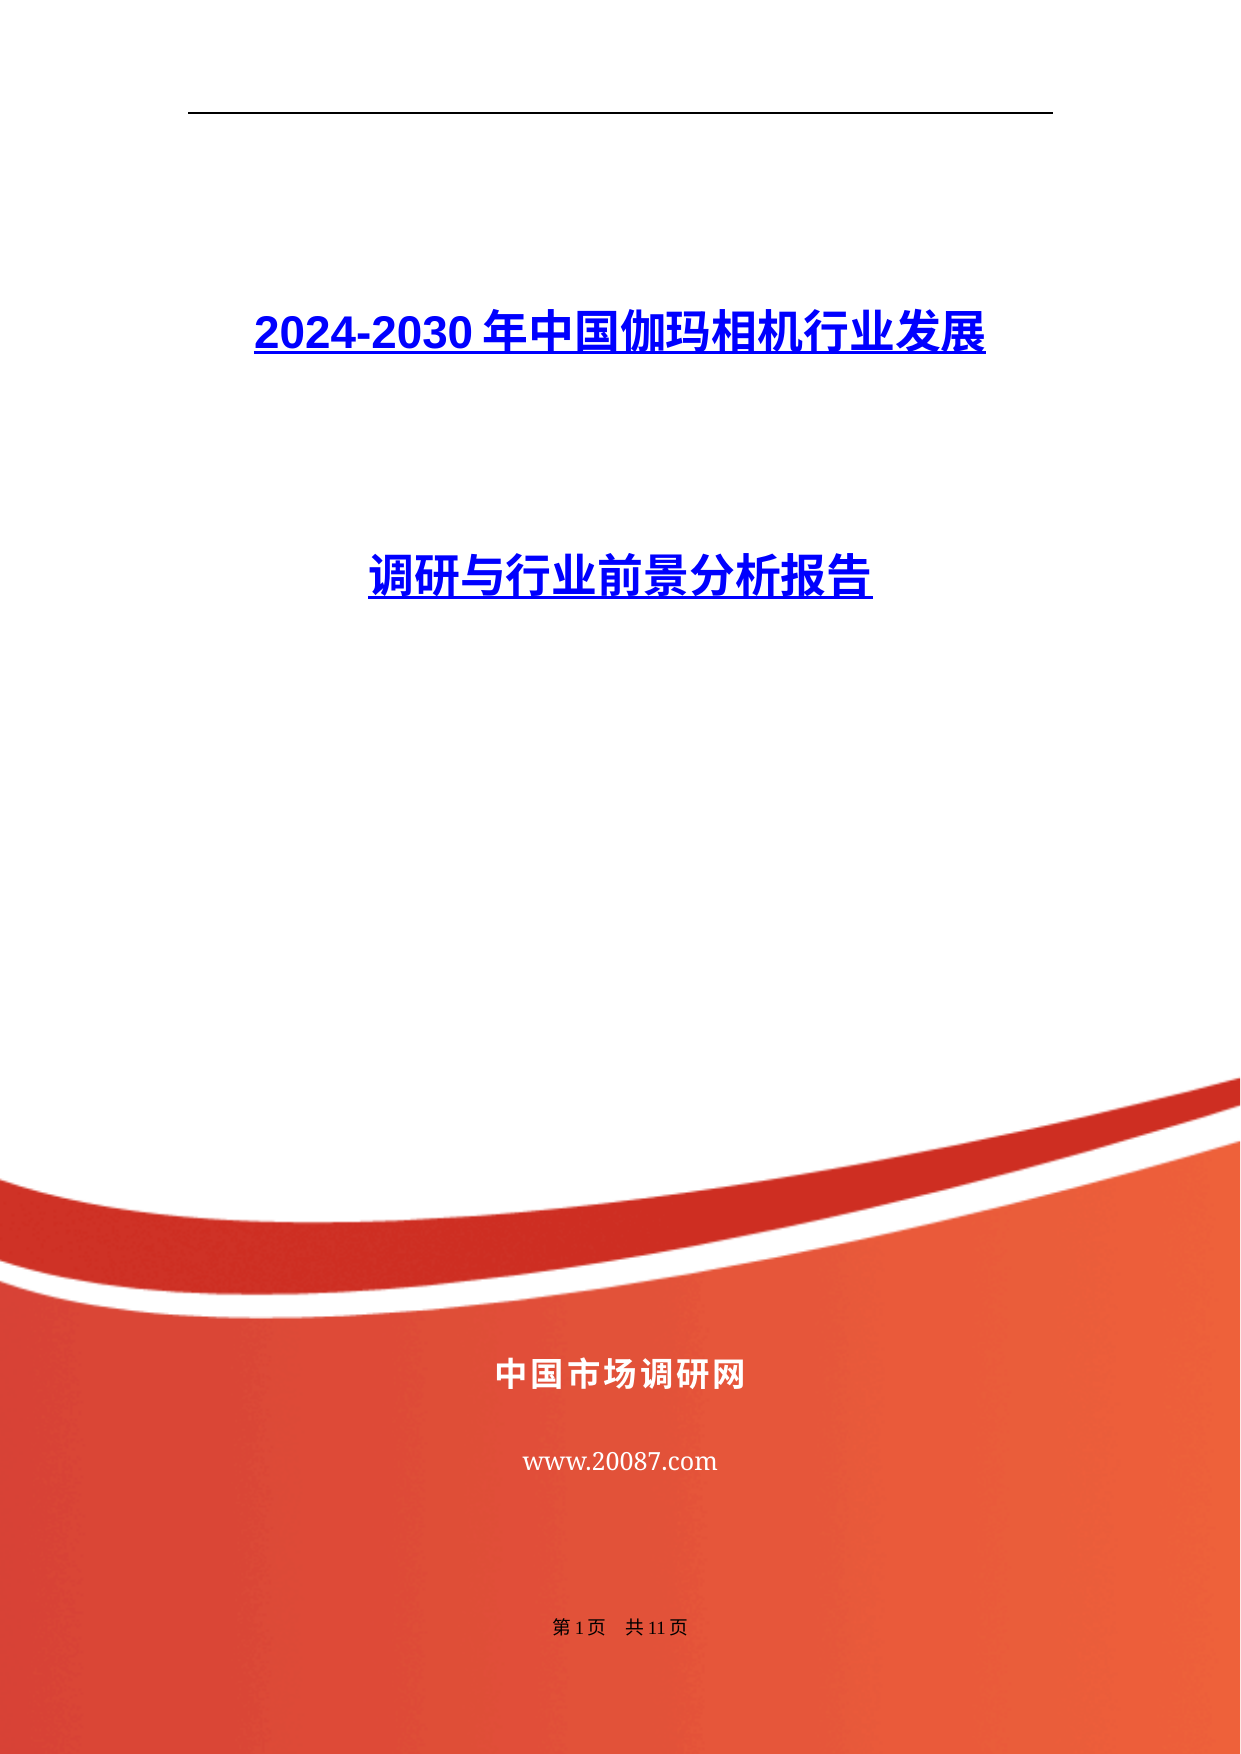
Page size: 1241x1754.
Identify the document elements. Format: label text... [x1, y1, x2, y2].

text www.20087.com [187, 1428, 1053, 1493]
picture [0, 1006, 1241, 1754]
table_header 2024-2030年中国伽玛相机行业发展调研与行业前景分析报告 [188, 207, 1053, 773]
subtitle 中国市场调研网 [187, 1339, 1053, 1404]
